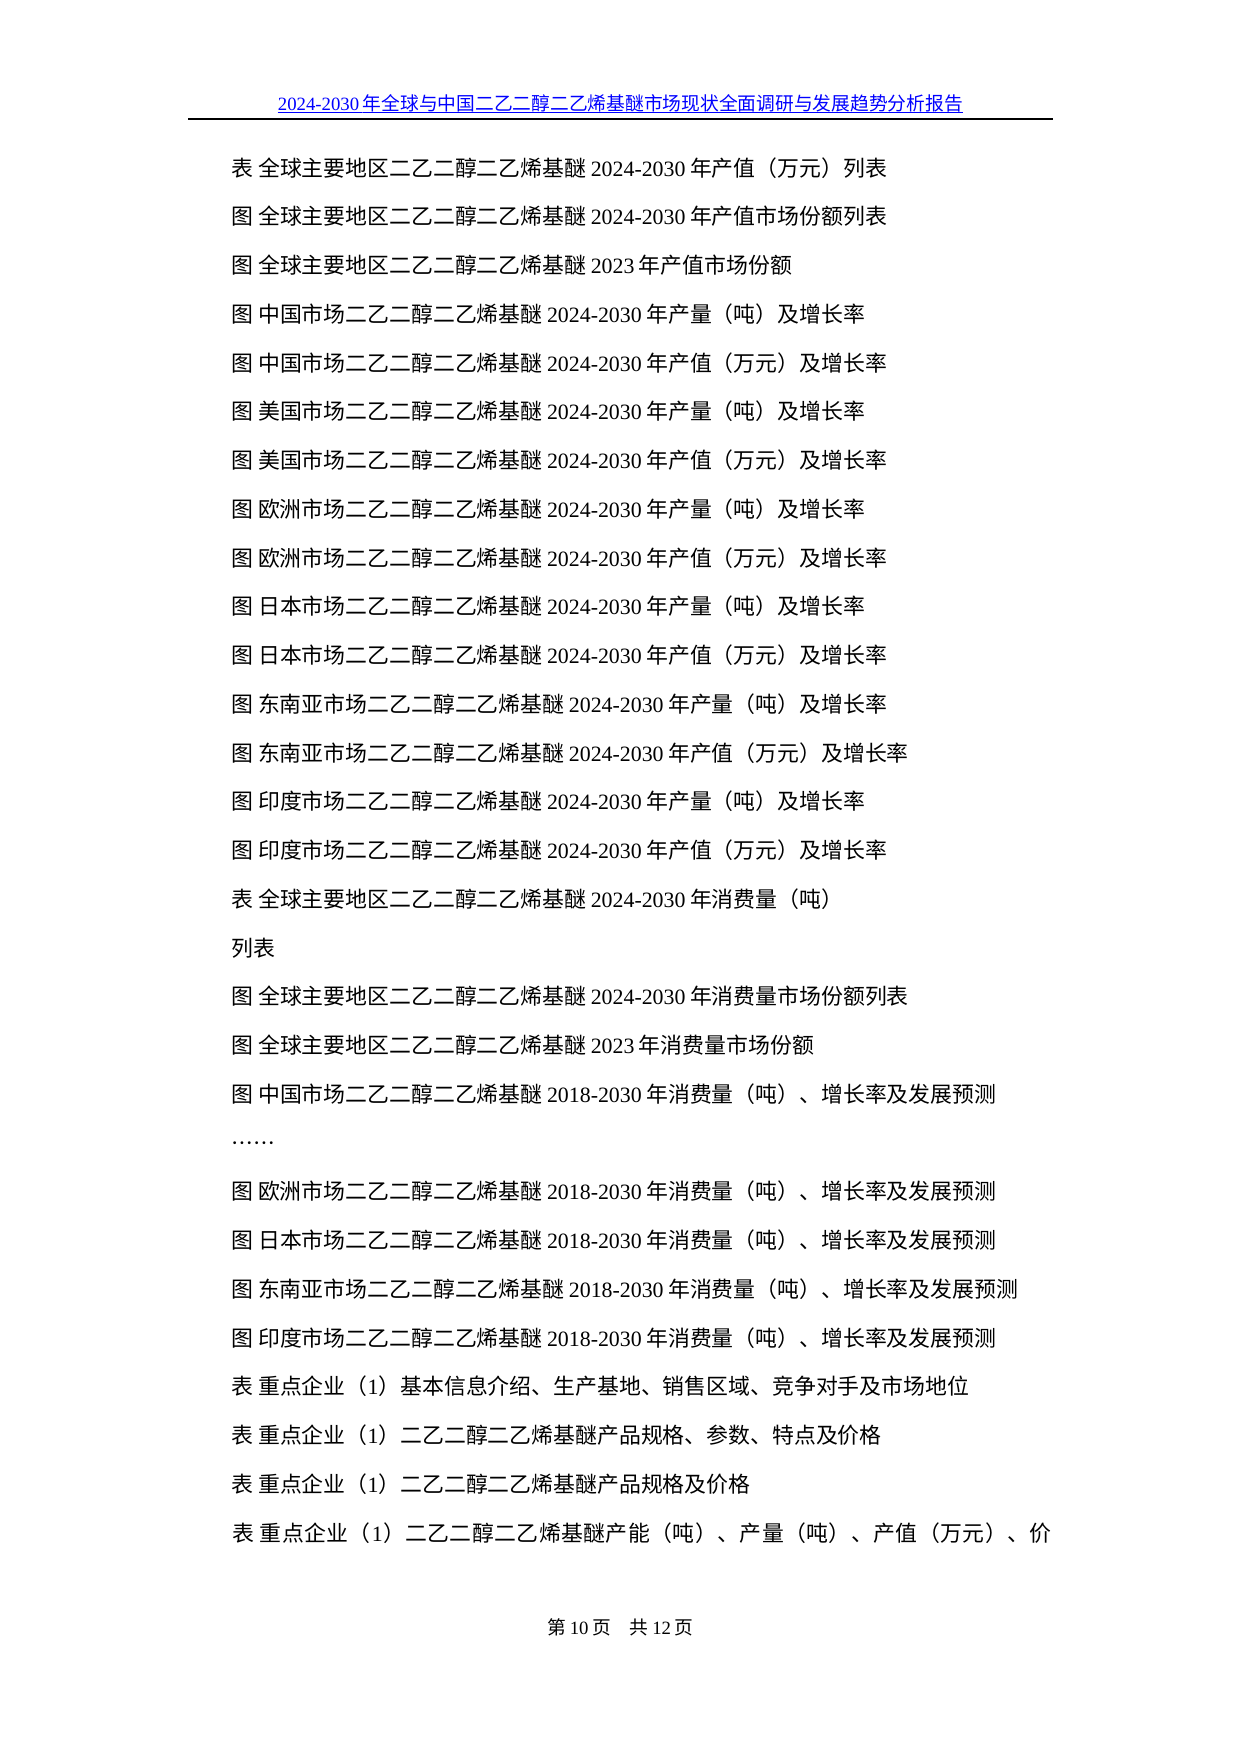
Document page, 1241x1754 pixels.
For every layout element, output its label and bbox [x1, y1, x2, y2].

text [187, 150, 1053, 1548]
